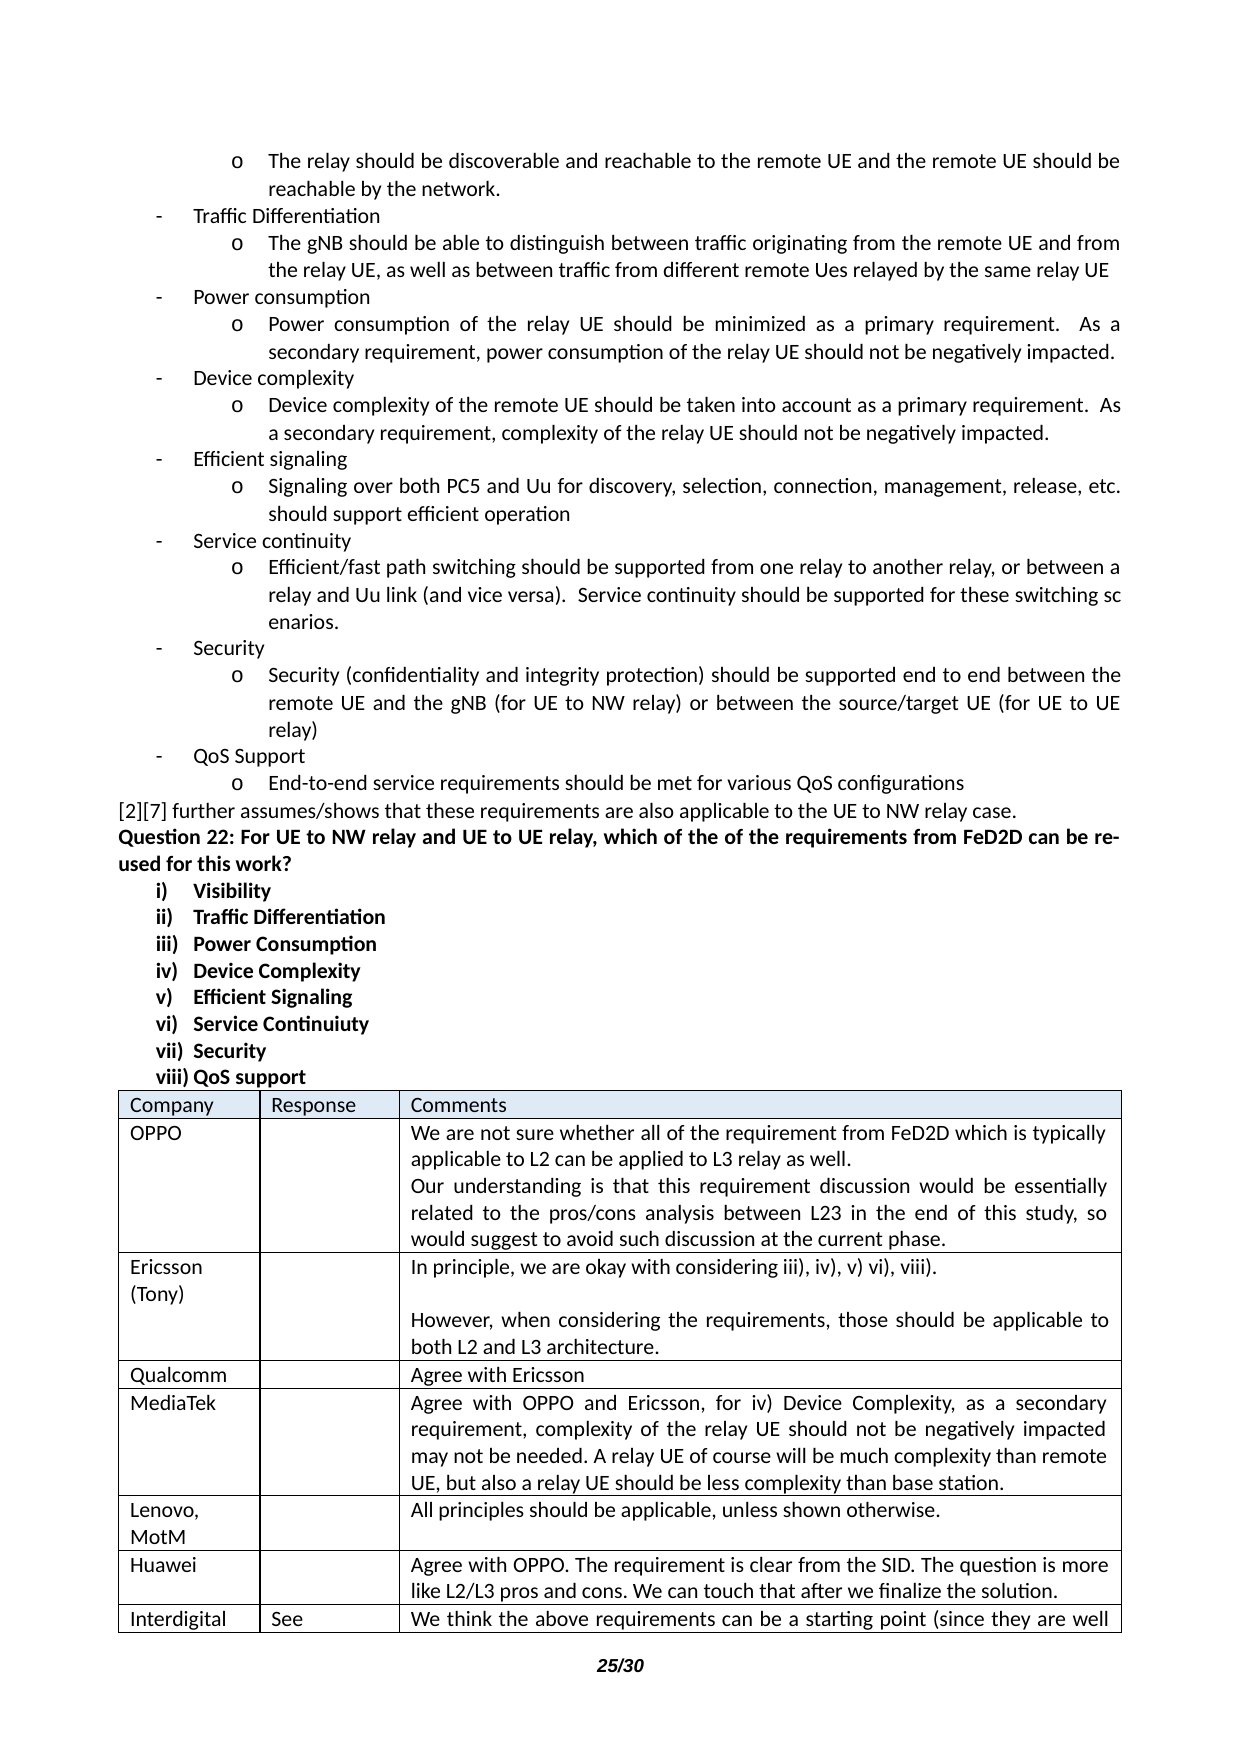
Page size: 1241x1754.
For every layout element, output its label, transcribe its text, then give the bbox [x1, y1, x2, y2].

table_header [261, 1551, 399, 1604]
table_header [400, 1551, 1121, 1604]
list Efficient Signaling [156, 983, 1122, 1010]
list The relay should be discoverable and reachable to the remote UE and the remote UE should be reachable by the network. [231, 148, 1122, 202]
table_cell [261, 1605, 399, 1632]
table_cell [119, 1361, 259, 1388]
list The gNB should be able to distinguish between traffic originating from the remote UE and from the relay UE, as well as between traffic from different remote Ues relayed by the same relay UE [231, 229, 1122, 283]
list Traffic Differentiation [156, 903, 1122, 930]
table_header Response [261, 1091, 399, 1118]
list Efficient signaling [156, 446, 1122, 472]
table_cell [261, 1119, 399, 1252]
list Device complexity [156, 364, 1122, 391]
list Visibility [156, 877, 1122, 903]
list Security (confidentiality and integrity protection) should be supported end to end between the remote UE and the gNB (for UE to NW relay) or between the source/target UE (for UE to UE relay) [231, 661, 1122, 742]
list Traffic Differentiation [156, 202, 1122, 229]
table_header [119, 1496, 259, 1550]
table_cell [400, 1119, 1121, 1252]
table_cell [119, 1253, 259, 1360]
text Question 22: For UE to NW relay and UE to UE relay, which of the of the requirements from FeD2D can be re-used for this work? [118, 823, 1122, 877]
table_cell [261, 1361, 399, 1388]
table_cell [261, 1253, 399, 1360]
table_cell [400, 1389, 1121, 1495]
table_header Company [119, 1091, 259, 1118]
table_cell [119, 1119, 259, 1252]
table_cell [119, 1605, 259, 1632]
list Signaling over both PC5 and Uu for discovery, selection, connection, management, release, etc. should support efficient operation [231, 472, 1122, 527]
table_cell [261, 1389, 399, 1495]
table_cell [400, 1253, 1121, 1360]
list Power consumption of the relay UE should be minimized as a primary requirement. As a secondary requirement, power consumption of the relay UE should not be negatively impacted. [231, 310, 1122, 364]
list QoS support [156, 1063, 1122, 1090]
table_header [119, 1551, 259, 1604]
list Power Consumption [156, 930, 1122, 957]
table_header [261, 1496, 399, 1550]
list End-to-end service requirements should be met for various QoS configurations [231, 769, 1122, 797]
list Security [156, 634, 1122, 661]
list Service continuity [156, 527, 1122, 553]
table_cell [119, 1389, 259, 1495]
list Service Continuiuty [156, 1010, 1122, 1037]
table_header Comments [400, 1091, 1121, 1118]
text [2][7] further assumes/shows that these requirements are also applicable to the UE to NW relay case. [118, 797, 1122, 823]
list Power consumption [156, 283, 1122, 310]
table_cell [400, 1605, 1121, 1632]
table_header [400, 1496, 1121, 1550]
list QoS Support [156, 742, 1122, 769]
list Device Complexity [156, 957, 1122, 983]
list Device complexity of the remote UE should be taken into account as a primary requirement. As a secondary requirement, complexity of the relay UE should not be negatively impacted. [231, 391, 1122, 446]
list Security [156, 1037, 1122, 1063]
table_cell [400, 1361, 1121, 1388]
list Efficient/fast path switching should be supported from one relay to another relay, or between a relay and Uu link (and vice versa). Service continuity should be supported for these switching scenarios. [231, 553, 1122, 634]
